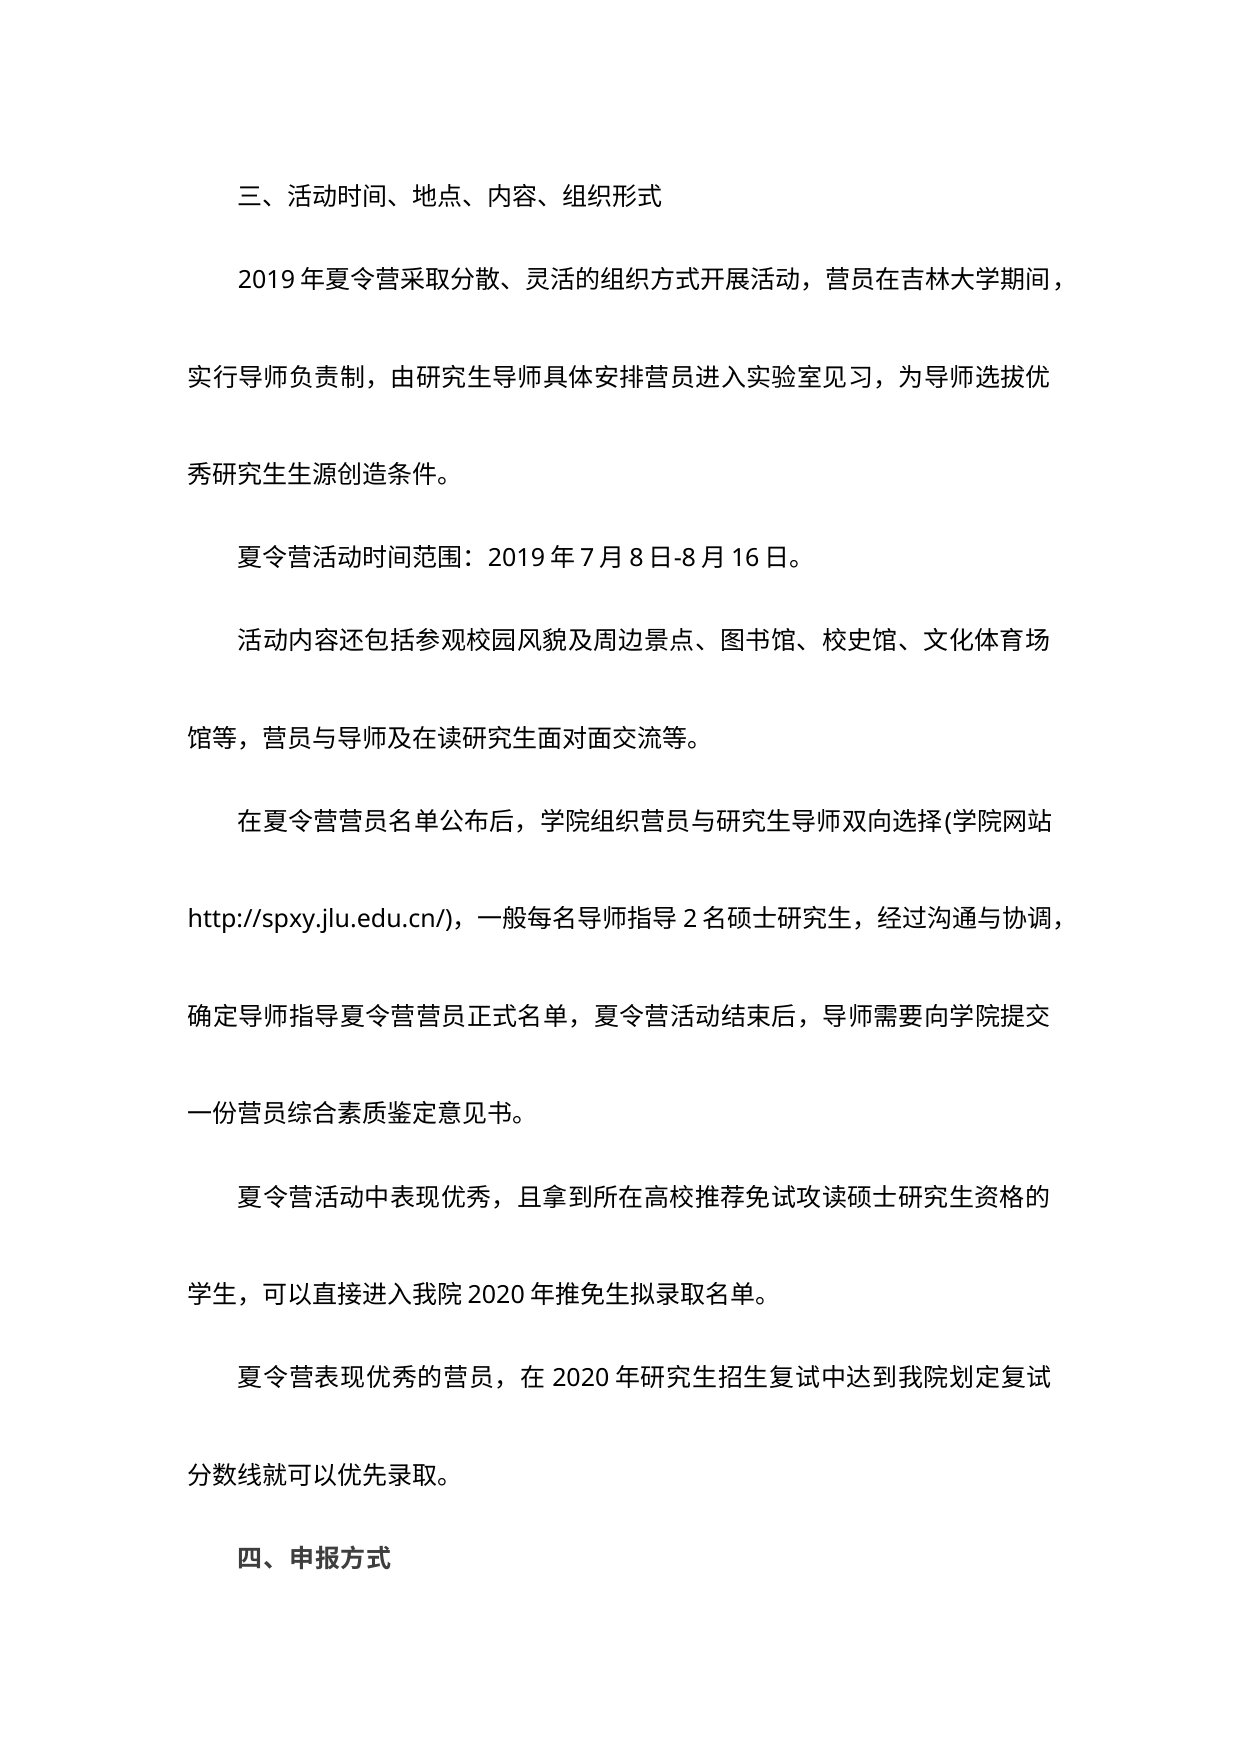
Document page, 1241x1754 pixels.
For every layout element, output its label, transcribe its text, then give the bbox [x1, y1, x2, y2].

text 三、活动时间、地点、内容、组织形式 [187, 162, 1053, 227]
text 在夏令营营员名单公布后，学院组织营员与研究生导师双向选择(学院网站http://spxy.jlu.edu.cn/)，一般每名导师指导2名硕士研究生，经过沟通与协调，确定导师指导夏令营营员正式名单，夏令营活动结束后，导师需要向学院提交一份营员综合素质鉴定意见书。 [187, 787, 1053, 1144]
text 夏令营表现优秀的营员，在2020年研究生招生复试中达到我院划定复试分数线就可以优先录取。 [187, 1343, 1053, 1506]
text 夏令营活动中表现优秀，且拿到所在高校推荐免试攻读硕士研究生资格的学生，可以直接进入我院2020年推免生拟录取名单。 [187, 1163, 1053, 1325]
text 夏令营活动时间范围：2019年7月8日-8月16日。 [187, 523, 1053, 588]
text 活动内容还包括参观校园风貌及周边景点、图书馆、校史馆、文化体育场馆等，营员与导师及在读研究生面对面交流等。 [187, 606, 1053, 769]
text 2019年夏令营采取分散、灵活的组织方式开展活动，营员在吉林大学期间，实行导师负责制，由研究生导师具体安排营员进入实验室见习，为导师选拔优秀研究生生源创造条件。 [187, 245, 1053, 505]
text 四、申报方式 [187, 1524, 1053, 1589]
